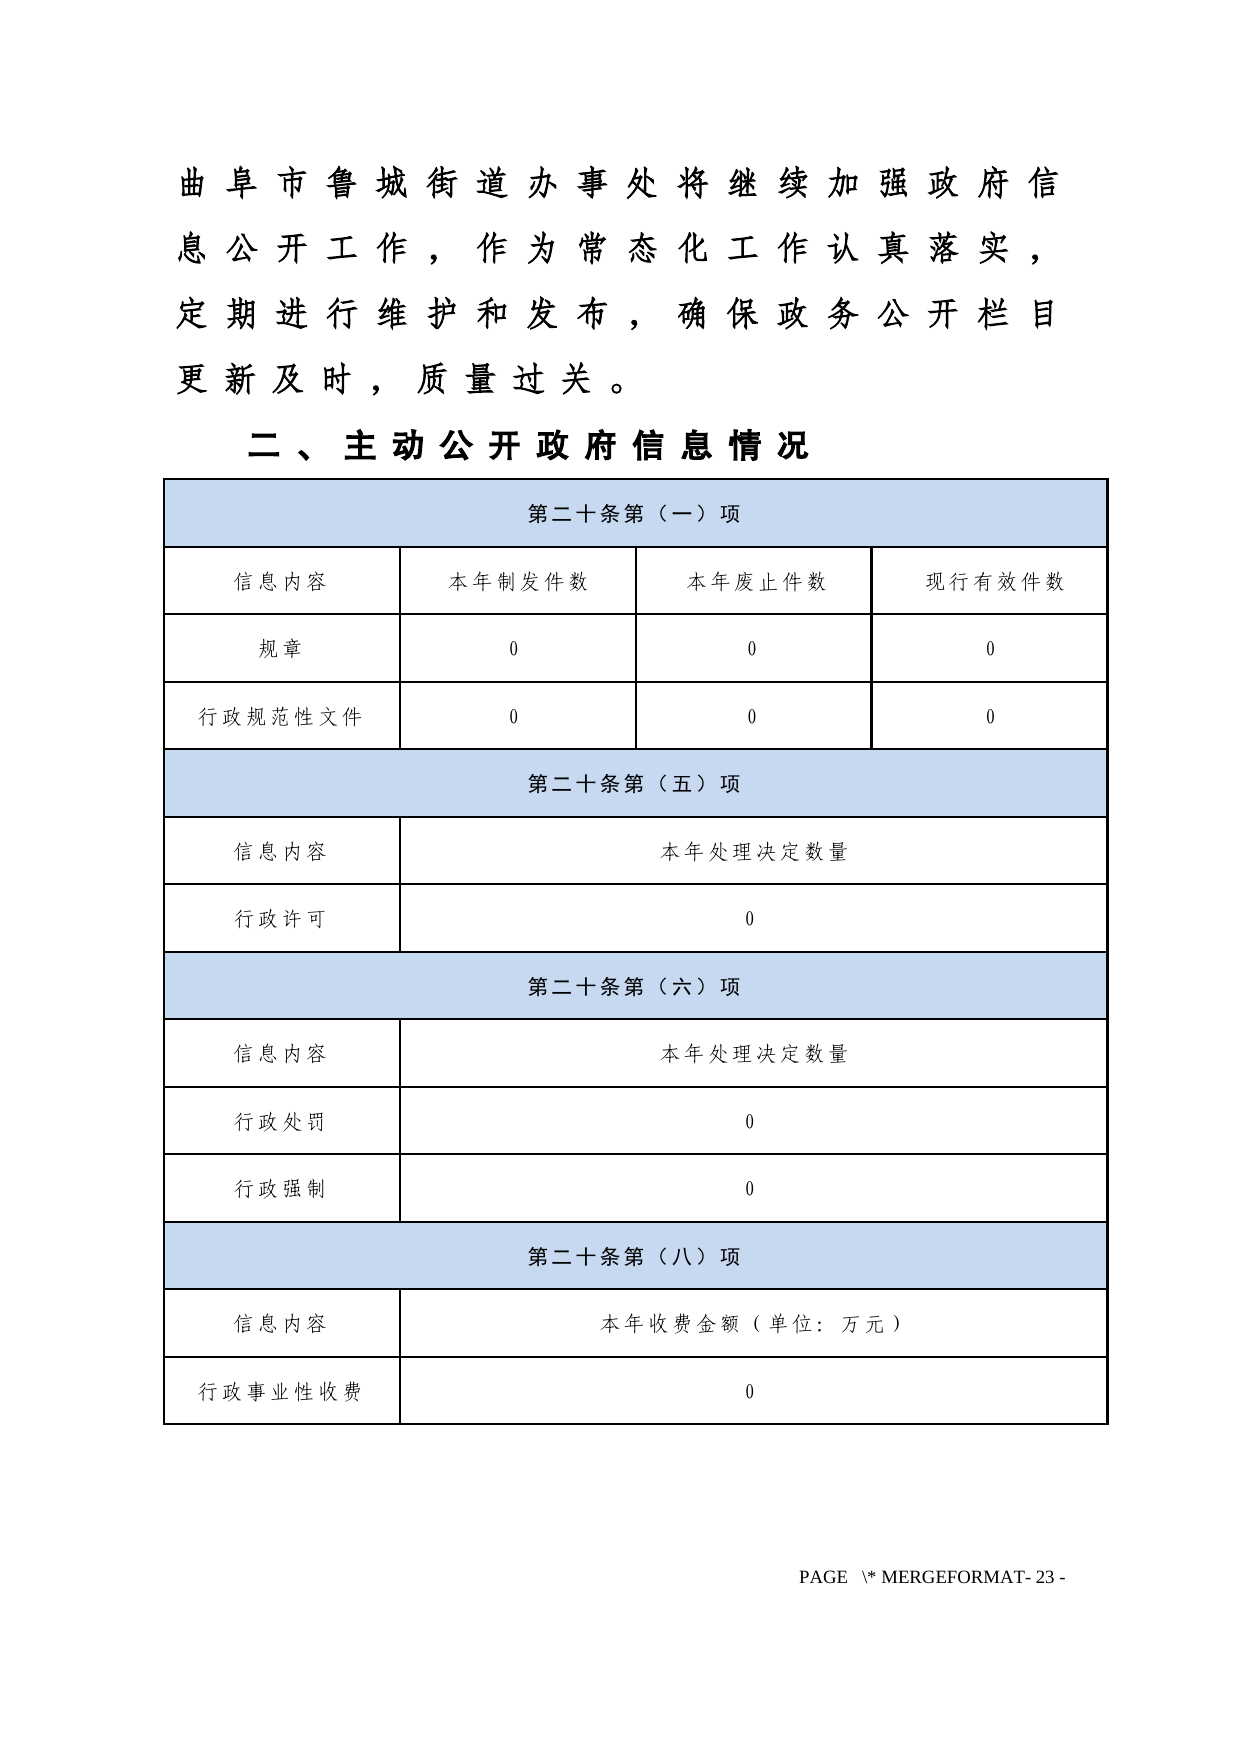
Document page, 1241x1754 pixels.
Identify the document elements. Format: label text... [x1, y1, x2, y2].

table_cell 行政处罚 [165, 1088, 399, 1153]
table_cell 0 [401, 1088, 1106, 1153]
table_cell 0 [401, 885, 1106, 951]
list 二、主动公开政府信息情况 [175, 413, 1075, 478]
table_cell 0 [401, 615, 635, 681]
table_cell 0 [873, 615, 1106, 681]
table_cell 行政许可 [165, 885, 399, 951]
table_cell 信息内容 [165, 1290, 399, 1356]
table_cell 本年废止件数 [637, 548, 870, 613]
table_cell 本年制发件数 [401, 548, 635, 613]
table_cell 信息内容 [165, 818, 399, 883]
table_cell 行政规范性文件 [165, 683, 399, 748]
table_cell 本年处理决定数量 [401, 1020, 1106, 1086]
table_cell 现行有效件数 [873, 548, 1106, 613]
table_cell 0 [401, 1155, 1106, 1221]
table_cell 0 [637, 683, 870, 748]
table_cell 第二十条第（六）项 [165, 953, 1106, 1018]
table_cell 0 [401, 1358, 1106, 1423]
table_cell 行政强制 [165, 1155, 399, 1221]
table_cell 本年收费金额（单位：万元） [401, 1290, 1106, 1356]
table_cell 规章 [165, 615, 399, 681]
table_cell 0 [401, 683, 635, 748]
table_cell 信息内容 [165, 1020, 399, 1086]
table_cell 本年处理决定数量 [401, 818, 1106, 883]
table_cell 第二十条第（八）项 [165, 1223, 1106, 1288]
table_cell 0 [637, 615, 870, 681]
table_cell 0 [873, 683, 1106, 748]
table_header 第二十条第（一）项 [165, 480, 1106, 546]
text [175, 151, 1075, 413]
table_cell 行政事业性收费 [165, 1358, 399, 1423]
table_cell 信息内容 [165, 548, 399, 613]
table_cell 第二十条第（五）项 [165, 750, 1106, 816]
